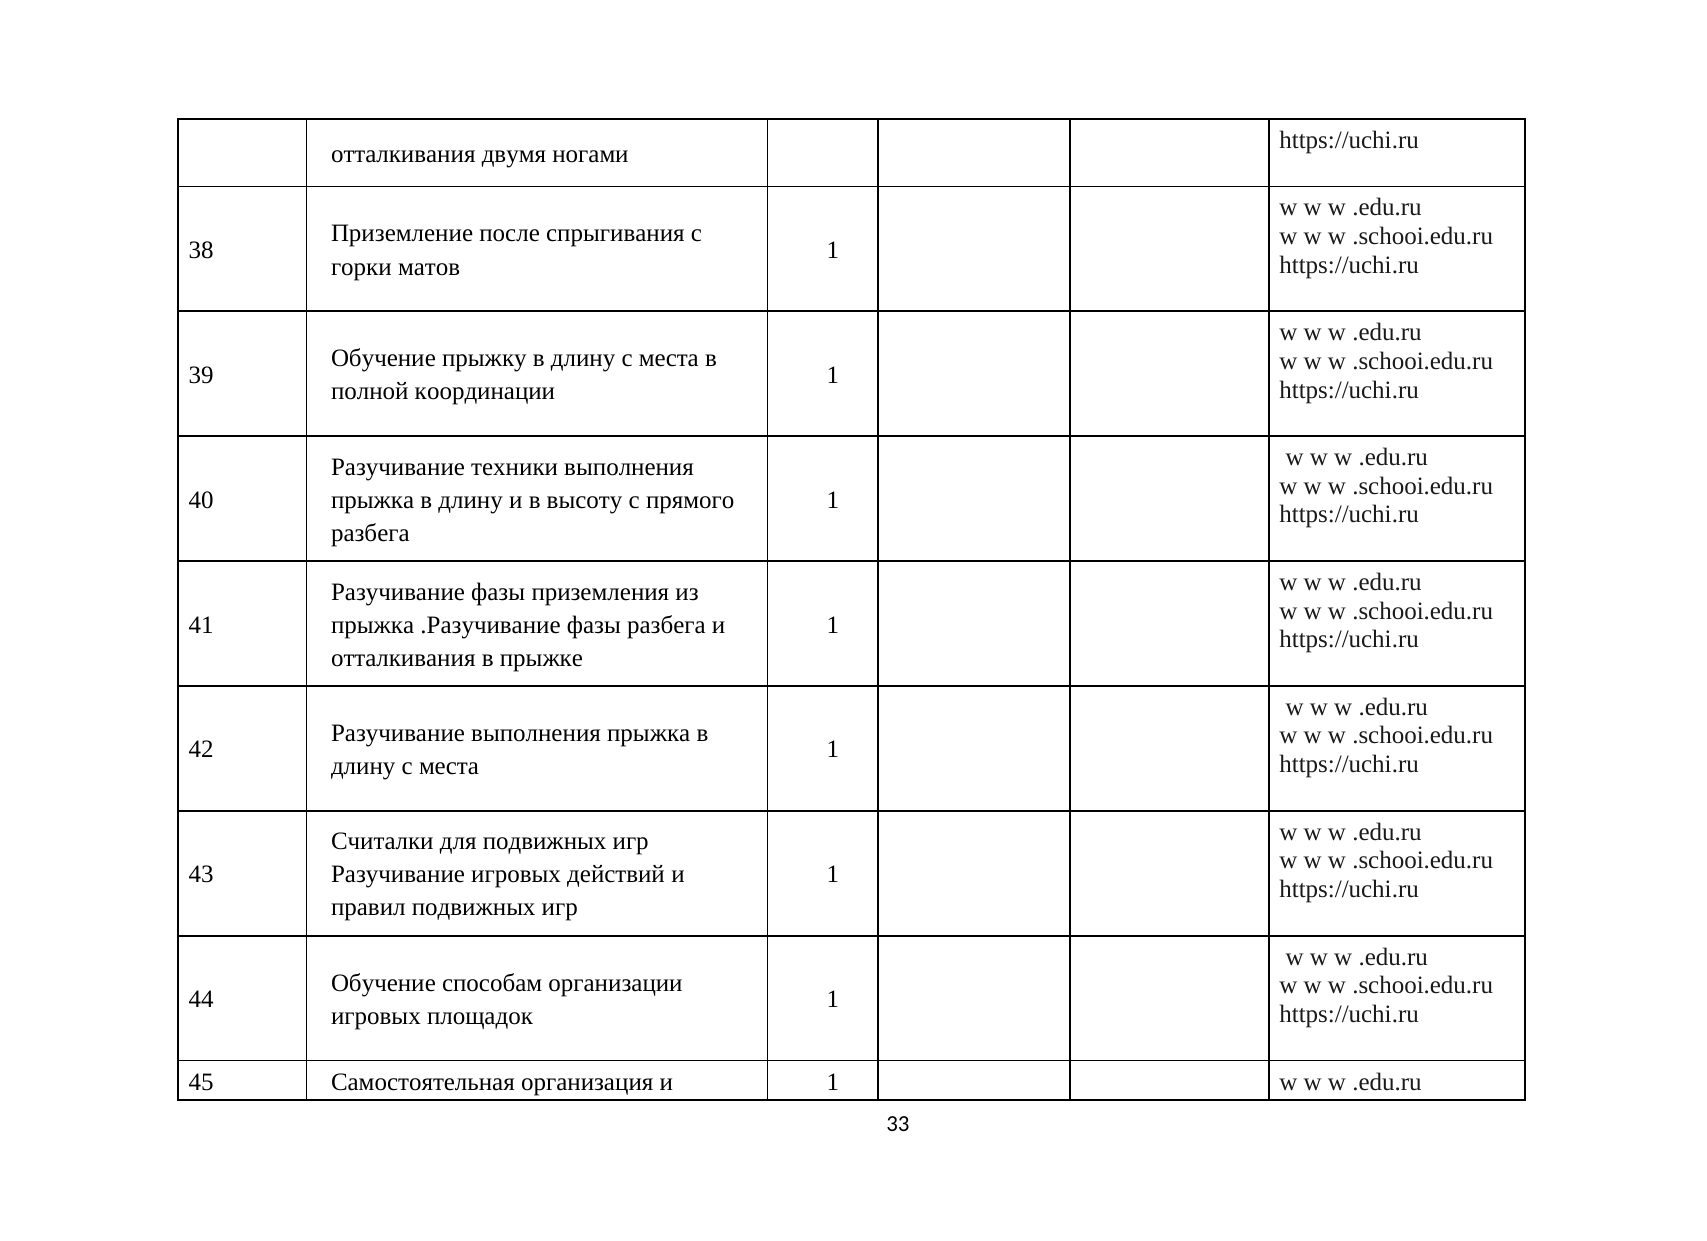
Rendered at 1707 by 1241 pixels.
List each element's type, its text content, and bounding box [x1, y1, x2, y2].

table_cell w w w .edu.ru w w w .schooi.edu.ru https://uchi.ru [1270, 312, 1524, 435]
table_cell [1071, 312, 1268, 435]
table_cell [879, 1061, 1069, 1099]
table_cell [1071, 437, 1268, 560]
table_cell Считалки для подвижных игр Разучивание игровых действий и правил подвижных игр [307, 812, 767, 935]
table_cell [879, 187, 1069, 310]
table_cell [1270, 187, 1524, 310]
table_cell [1071, 187, 1268, 310]
table_cell 1 [768, 937, 877, 1060]
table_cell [1270, 1061, 1524, 1099]
table_cell 1 [768, 812, 877, 935]
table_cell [1270, 120, 1524, 186]
table_cell 1 [768, 437, 877, 560]
table_cell 41 [179, 562, 306, 685]
table_cell Разучивание фазы приземления из прыжка .Разучивание фазы разбега и отталкивания в прыжке [307, 562, 767, 685]
table_cell 42 [179, 687, 306, 810]
table_cell [1071, 687, 1268, 810]
table_cell Приземление после спрыгивания с горки матов [307, 187, 767, 310]
table_cell 40 [179, 437, 306, 560]
table_cell w w w .edu.ru w w w .schooi.edu.ru https://uchi.ru [1270, 562, 1524, 685]
table_cell Обучение способам организации игровых площадок [307, 937, 767, 1060]
table_cell [1071, 812, 1268, 935]
table_cell [879, 120, 1069, 186]
table_cell [879, 812, 1069, 935]
table_cell 1 [768, 312, 877, 435]
table_cell [879, 437, 1069, 560]
table_cell 1 [768, 562, 877, 685]
table_cell 37 [179, 120, 306, 186]
table_cell 1 [768, 1061, 877, 1099]
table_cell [307, 1061, 767, 1099]
table_cell [1071, 1061, 1268, 1099]
table_cell Разучивание техники выполнения прыжка в длину и в высоту с прямого разбега [307, 437, 767, 560]
table_cell 1 [768, 687, 877, 810]
table_cell [879, 562, 1069, 685]
table_cell [1071, 937, 1268, 1060]
table_cell 45 [179, 1061, 306, 1099]
table_cell [879, 312, 1069, 435]
table_cell 1 [768, 120, 877, 186]
table_cell [1071, 562, 1268, 685]
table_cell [1270, 937, 1524, 1060]
table_cell 43 [179, 812, 306, 935]
table_cell 38 [179, 187, 306, 310]
table_cell [879, 937, 1069, 1060]
table_cell Разучивание выполнения прыжка в длину с места [307, 687, 767, 810]
table_cell [879, 687, 1069, 810]
table_cell w w w .edu.ru w w w .schooi.edu.ru https://uchi.ru [1270, 437, 1524, 560]
table_cell w w w .edu.ru w w w .schooi.edu.ru https://uchi.ru [1270, 812, 1524, 935]
table_cell [1071, 120, 1268, 186]
table_cell Обучение прыжку в длину с места в полной координации [307, 312, 767, 435]
table_cell 44 [179, 937, 306, 1060]
table_cell 39 [179, 312, 306, 435]
table_cell w w w .edu.ru w w w .schooi.edu.ru https://uchi.ru [1270, 687, 1524, 810]
table_cell 1 [768, 187, 877, 310]
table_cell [307, 120, 767, 186]
